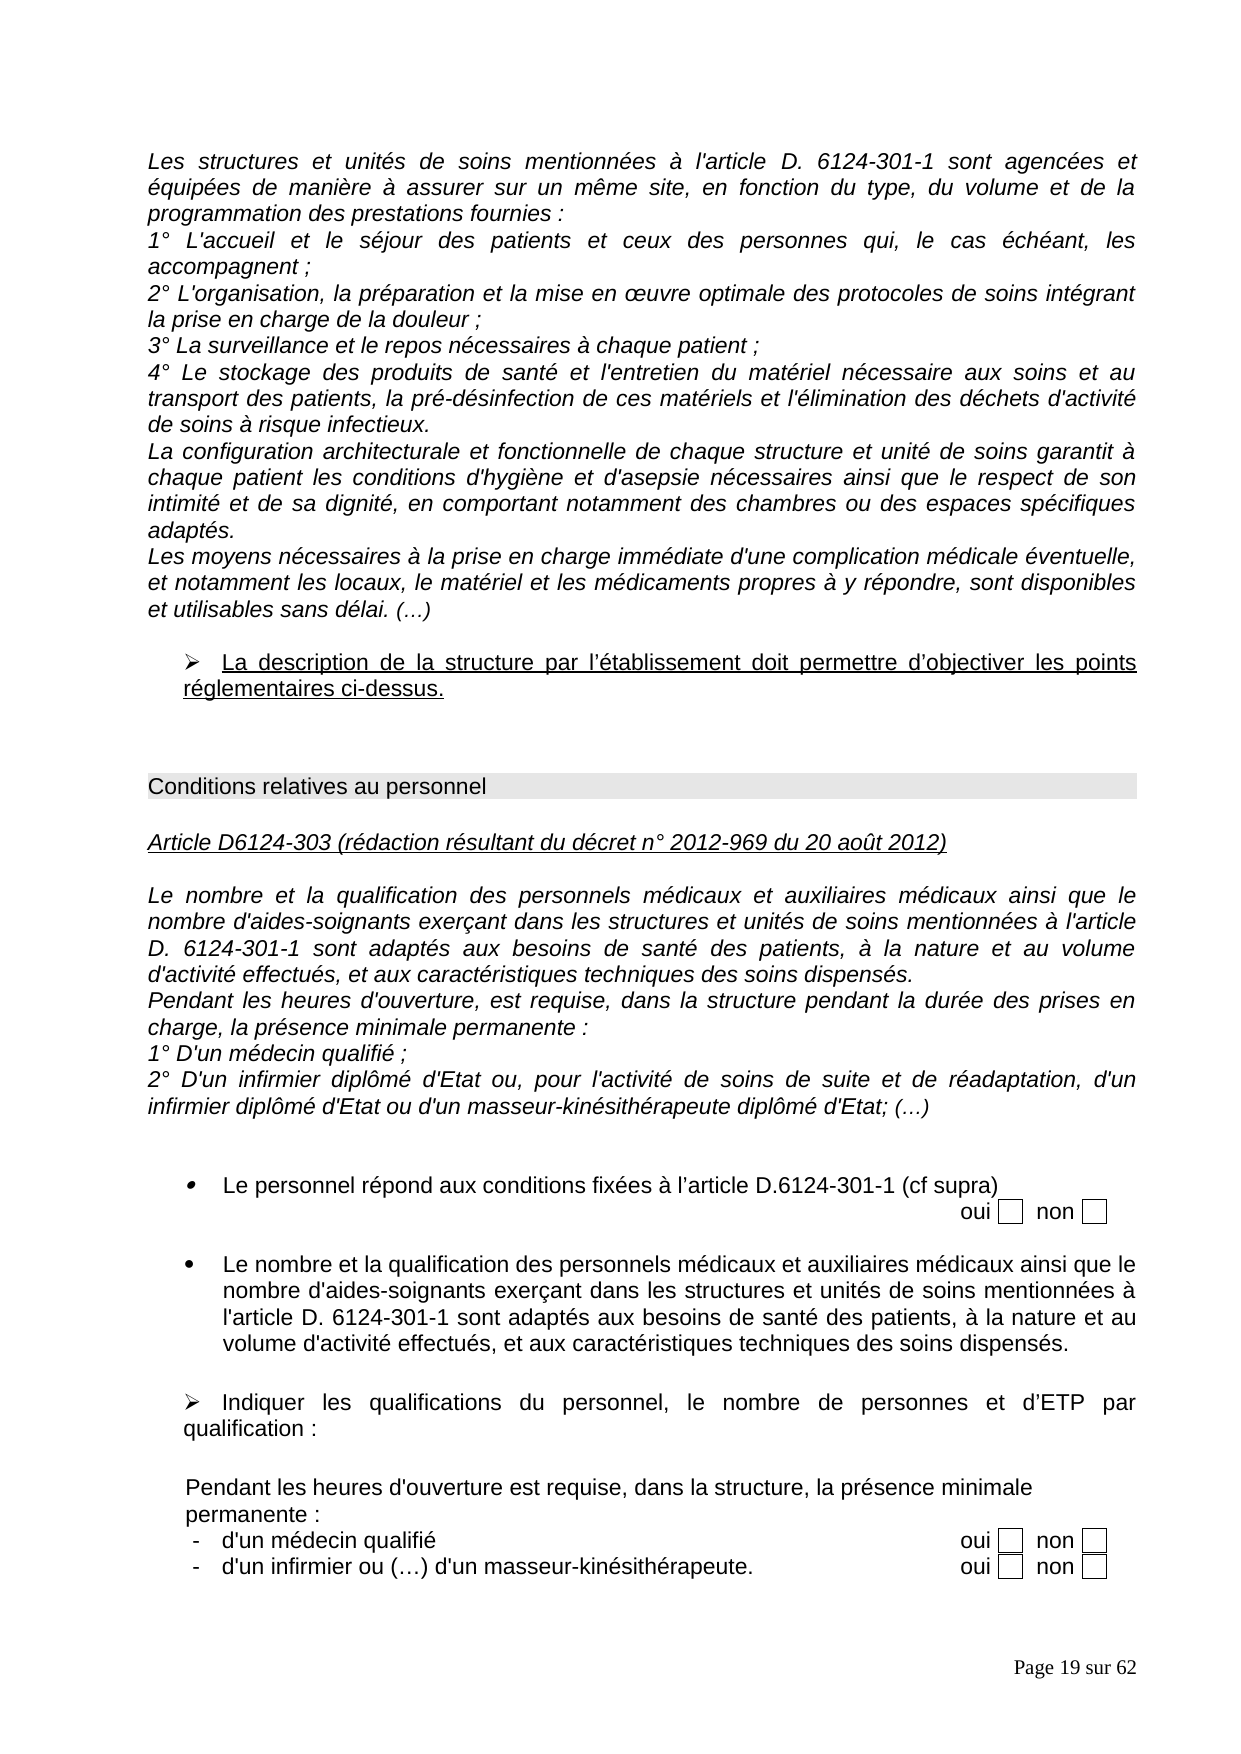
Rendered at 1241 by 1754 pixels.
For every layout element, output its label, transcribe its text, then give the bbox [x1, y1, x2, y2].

text La configuration architecturale et fonctionnelle de chaque structure et unité de soins garantit à chaque patient les conditions d'hygiène et d'asepsie nécessaires ainsi que le respect de son intimité et de sa dignité, en comportant notamment des chambres ou des espaces spécifiques adaptés. [148, 438, 1137, 543]
text Conditions relatives au personnel [148, 773, 1137, 799]
text 2° L'organisation, la préparation et la mise en œuvre optimale des protocoles de soins intégrant la prise en charge de la douleur ; [148, 279, 1137, 332]
text oui non [223, 1198, 1137, 1224]
text Pendant les heures d'ouverture, est requise, dans la structure pendant la durée des prises en charge, la présence minimale permanente : [148, 987, 1137, 1040]
list Le nombre et la qualification des personnels médicaux et auxiliaires médicaux ainsi que le nombre d'aides-soignants exerçant dans les structures et unités de soins mentionnées à l'article D. 6124-301-1 sont adaptés aux besoins de santé des patients, à la nature et au volume d'activité effectués, et aux caractéristiques techniques des soins dispensés. [185, 1251, 1137, 1356]
text 1° D'un médecin qualifié ; [148, 1040, 1137, 1066]
list d'un infirmier ou (…) d'un masseur-kinésithérapeute. oui non [192, 1553, 1137, 1579]
list Le personnel répond aux conditions fixées à l’article D.6124-301-1 (cf supra) [185, 1172, 1137, 1198]
text 3° La surveillance et le repos nécessaires à chaque patient ; [148, 332, 1137, 358]
text 4° Le stockage des produits de santé et l'entretien du matériel nécessaire aux soins et au transport des patients, la pré-désinfection de ces matériels et l'élimination des déchets d'activité de soins à risque infectieux. [148, 358, 1137, 438]
text 1° L'accueil et le séjour des patients et ceux des personnes qui, le cas échéant, les accompagnent ; [148, 227, 1137, 279]
text Le nombre et la qualification des personnels médicaux et auxiliaires médicaux ainsi que le nombre d'aides-soignants exerçant dans les structures et unités de soins mentionnées à l'article D. 6124-301-1 sont adaptés aux besoins de santé des patients, à la nature et au volume d'activité effectués, et aux caractéristiques techniques des soins dispensés. [148, 882, 1137, 987]
text Article D6124-303 (rédaction résultant du décret n° 2012-969 du 20 août 2012) [148, 829, 1137, 856]
list d'un médecin qualifié oui non [192, 1527, 1137, 1553]
text 2° D'un infirmier diplômé d'Etat ou, pour l'activité de soins de suite et de réadaptation, d'un infirmier diplômé d'Etat ou d'un masseur-kinésithérapeute diplômé d'Etat; (…) [148, 1066, 1137, 1119]
list Indiquer les qualifications du personnel, le nombre de personnes et d’ETP par qualification : [183, 1389, 1137, 1442]
list La description de la structure par l’établissement doit permettre d’objectiver les points réglementaires ci-dessus. [183, 648, 1137, 701]
text Pendant les heures d'ouverture est requise, dans la structure, la présence minimale permanente : [185, 1474, 1137, 1527]
text Les structures et unités de soins mentionnées à l'article D. 6124-301-1 sont agencées et équipées de manière à assurer sur un même site, en fonction du type, du volume et de la programmation des prestations fournies : [148, 148, 1137, 227]
text Les moyens nécessaires à la prise en charge immédiate d'une complication médicale éventuelle, et notamment les locaux, le matériel et les médicaments propres à y répondre, sont disponibles et utilisables sans délai. (…) [148, 543, 1137, 622]
